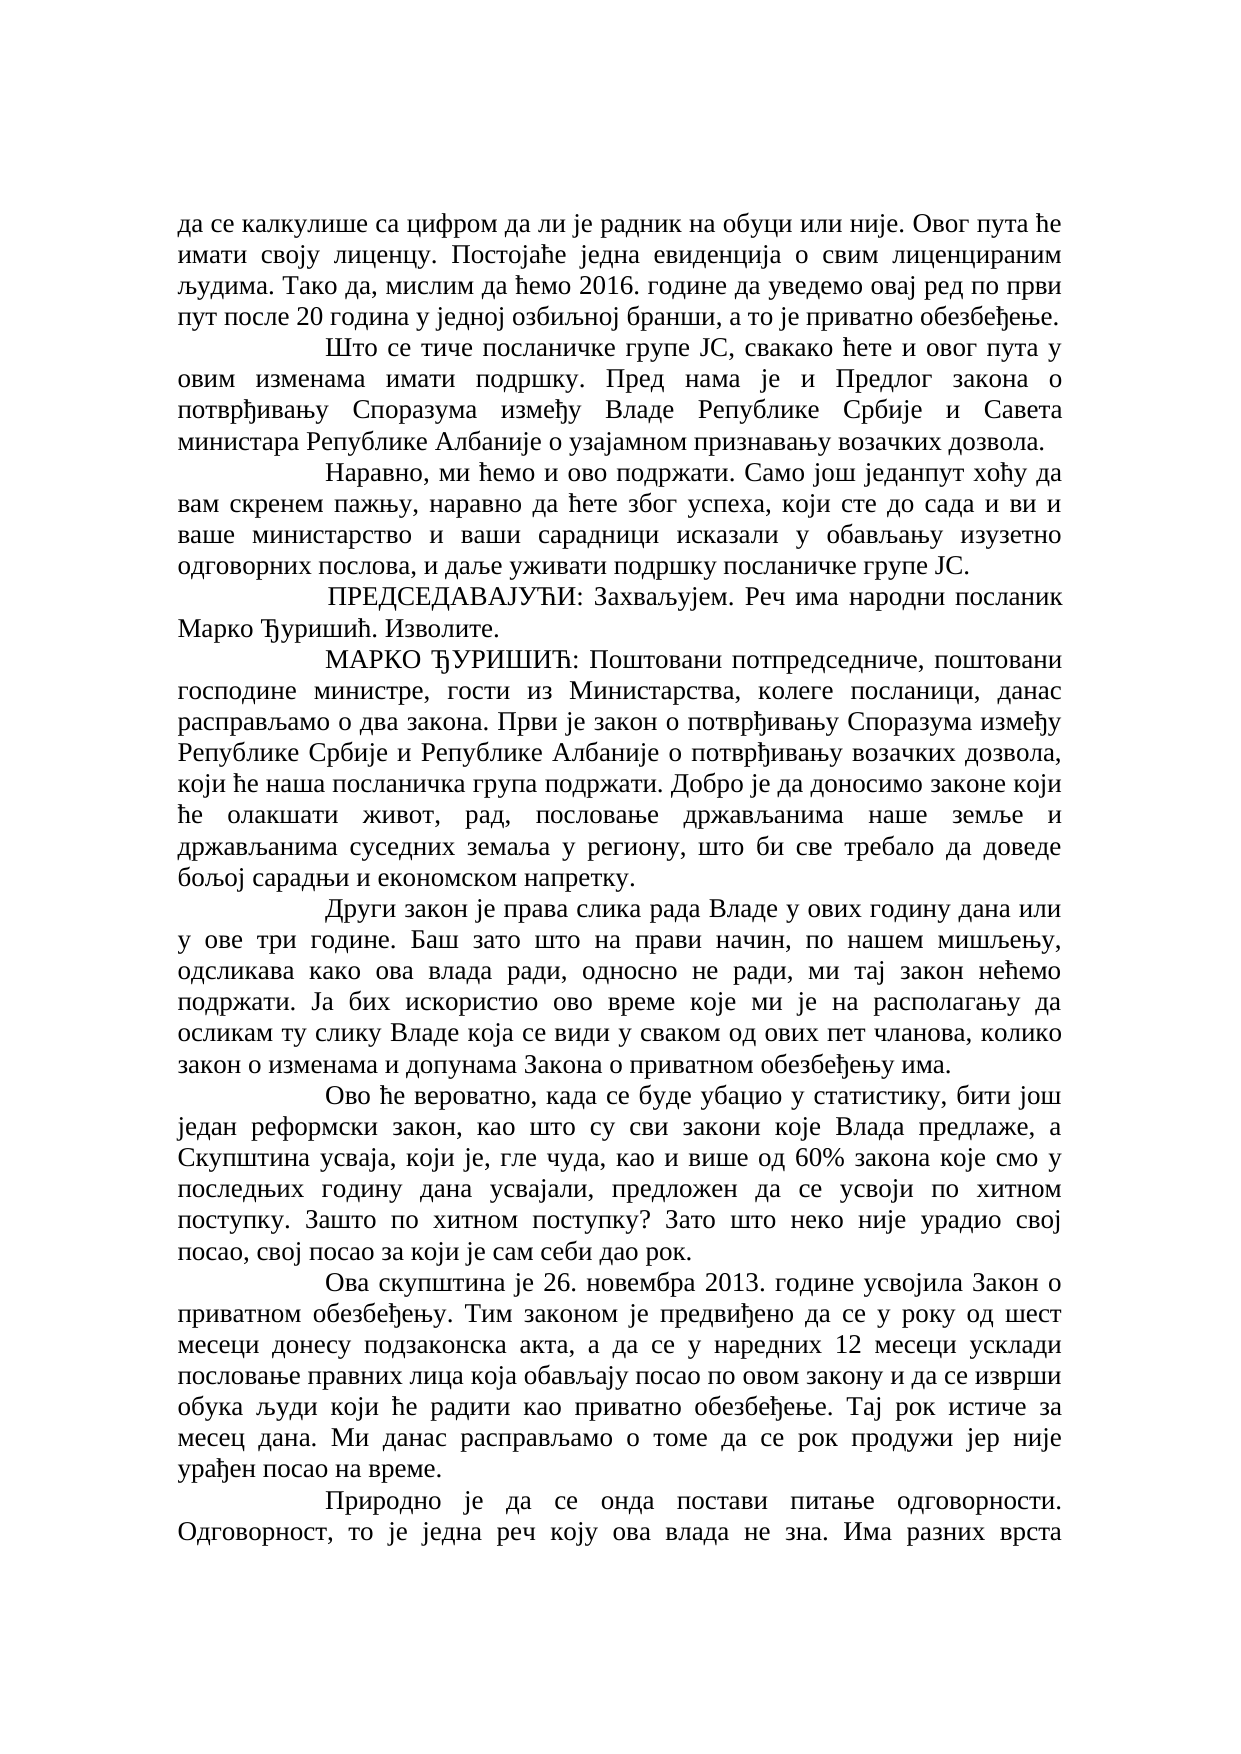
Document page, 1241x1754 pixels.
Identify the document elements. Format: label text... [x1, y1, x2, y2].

text Што се тиче посланичке групе ЈС, свакако ћете и овог пута у овим изменама имати подршку. Пред нама је и Предлог закона о потврђивању Споразума између Владе Републике Србије и Савета министара Републике Албаније о узајамном признавању возачких дозвола. [177, 331, 1063, 456]
text МАРКО ЂУРИШИЋ: Поштовани потпредседниче, поштовани господине министре, гости из Министарства, колеге посланици, данас расправљамо о два закона. Први је закон о потврђивању Споразума између Републике Србије и Републике Албаније о потврђивању возачких дозвола, који ће наша посланичка група подржати. Добро је да доносимо законе који ће олакшати живот, рад, пословање држављанима наше земље и држављанима суседних земаља у региону, што би све требало да доведе бољој сарадњи и економском напретку. [177, 643, 1063, 892]
text Ова скупштина је 26. новембра 2013. године усвојила Закон о приватном обезбеђењу. Тим законом је предвиђено да се у року од шест месеци донесу подзаконска акта, а да се у наредних 12 месеци усклади пословање правних лица која обављају посао по овом закону и да се изврши обука људи који ће радити као приватно обезбеђење. Тај рок истиче за месец дана. Ми данас расправљамо о томе да се рок продужи јер није урађен посао на време. [177, 1266, 1063, 1484]
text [177, 1484, 1063, 1546]
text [177, 207, 1063, 331]
text Ово ће вероватно, када се буде убацио у статистику, бити још један реформски закон, као што су сви закони које Влада предлаже, а Скупштина усваја, који је, гле чуда, као и више од 60% закона које смо у последњих годину дана усвајали, предложен да се усвоји по хитном поступку. Зашто по хитном поступку? Зато што неко није урадио свој посао, свој посао за који је сам себи дао рок. [177, 1079, 1063, 1266]
text Други закон је права слика рада Владе у ових годину дана или у ове три године. Баш зато што на прави начин, по нашем мишљењу, одсликава како ова влада ради, односно не ради, ми тај закон нећемо подржати. Ја бих искористио ово време које ми је на располагању да осликам ту слику Владе која се види у сваком од ових пет чланова, колико закон о изменама и допунама Закона о приватном обезбеђењу има. [177, 892, 1063, 1079]
text ПРЕДСЕДАВАЈУЋИ: Захваљујем. Реч има народни посланик Марко Ђуришић. Изволите. [177, 581, 1063, 643]
text Наравно, ми ћемо и ово подржати. Само још једанпут хоћу да вам скренем пажњу, наравно да ћете због успеха, који сте до сада и ви и ваше министарство и ваши сарадници исказали у обављању изузетно одговорних послова, и даље уживати подршку посланичке групе ЈС. [177, 456, 1063, 581]
